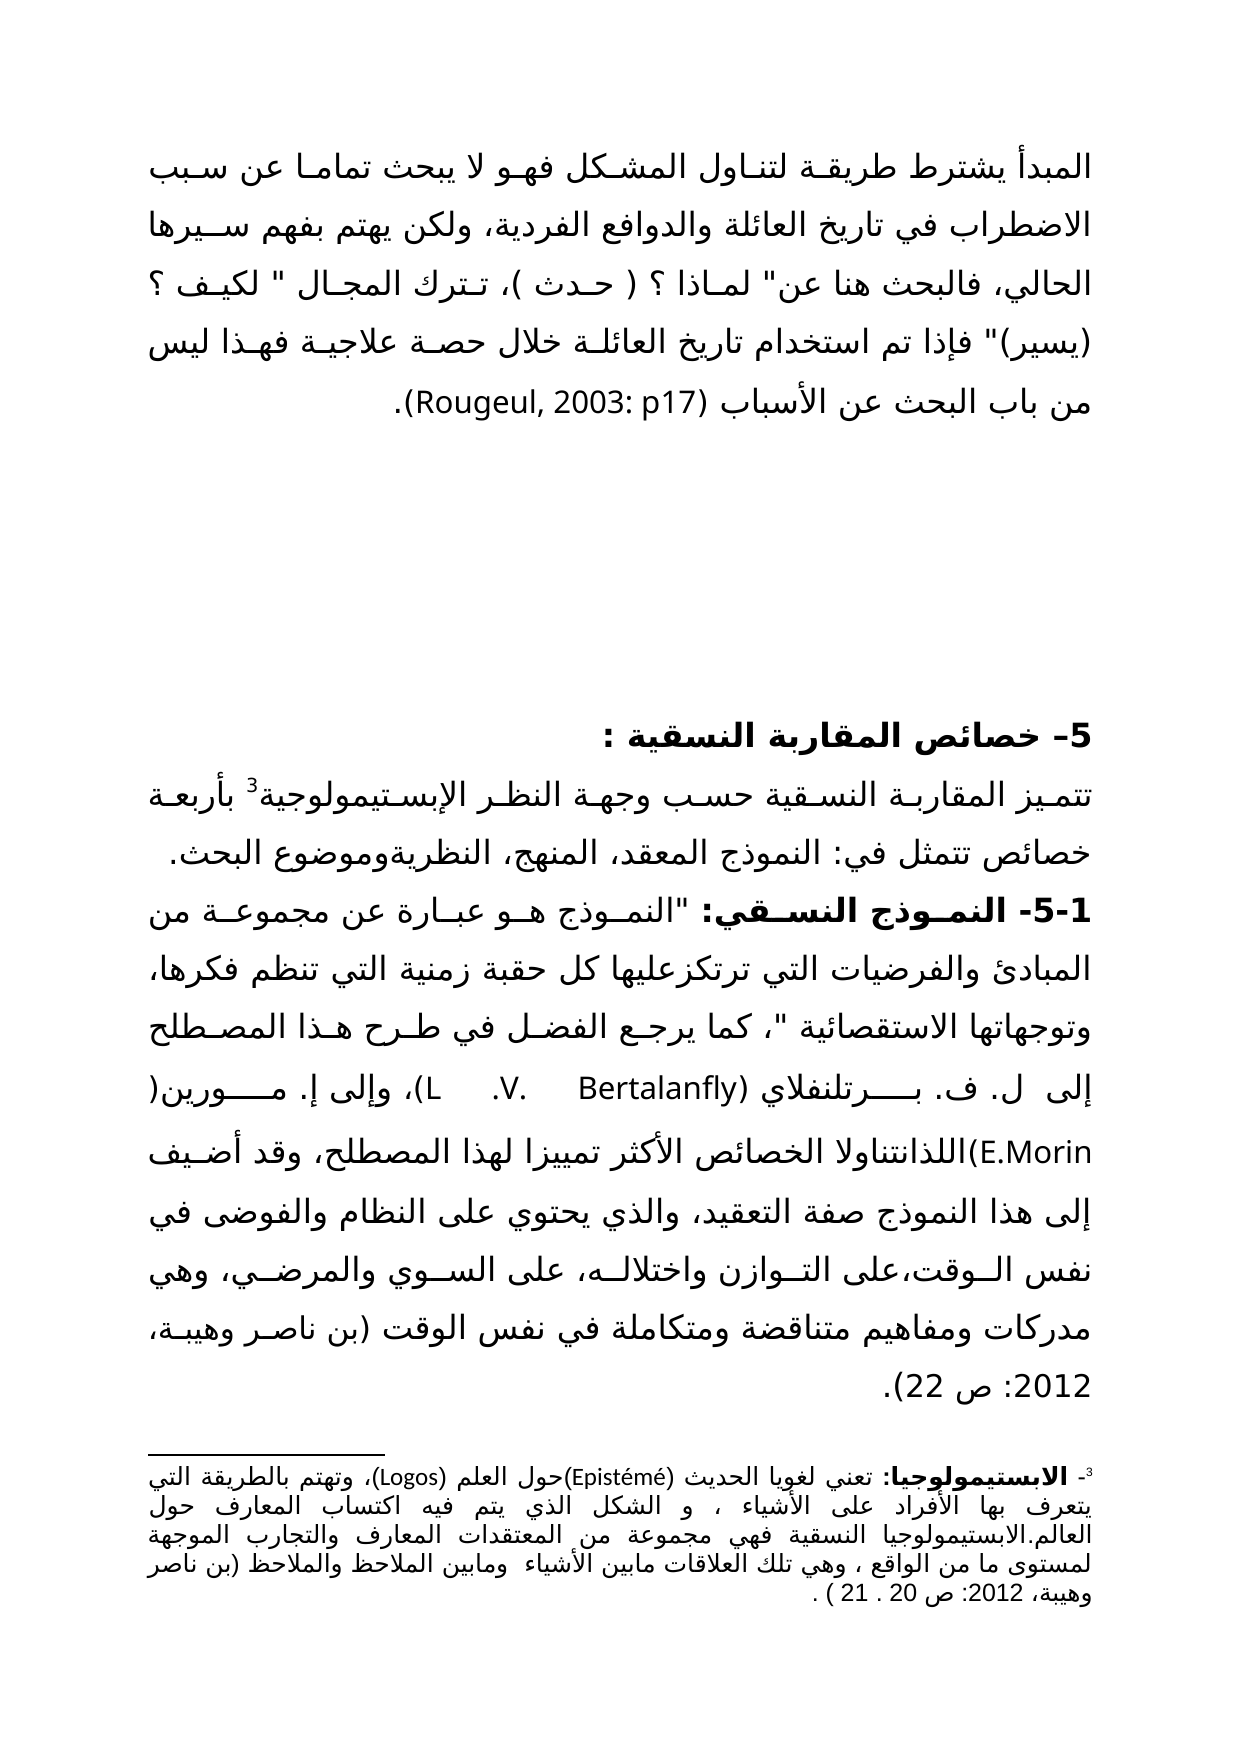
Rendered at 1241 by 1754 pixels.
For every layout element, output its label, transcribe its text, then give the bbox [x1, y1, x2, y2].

text تتميز المقاربة النسقية حسب وجهة النظر الإبستيمولوجية بأربعة خصائص تتمثل في: النموذج المعقد، المنهج، النظريةوموضوع البحث. [148, 775, 1093, 872]
text 5– خصائص المقاربة النسقية : [148, 717, 1093, 756]
text 5-1- النموذج النسقي: "النموذج هو عبارة عن مجموعة من المبادئ والفرضيات التي ترتكزعليها كل حقبة زمنية التي تنظم فكرها، وتوجهاتها الاستقصائية "، كما يرجع الفضل في طرح هذا المصطلح إلى ل. ف. برتلنفلاي (L .V. Bertalanfly)، وإلى إ. مورين(E.Morin)اللذانتناولا الخصائص الأكثر تمييزا لهذا المصطلح، وقد أضيف إلى هذا النموذج صفة التعقيد، والذي يحتوي على النظام والفوضى في نفس الوقت،على التوازن واختلاله، على السوي والمرضي، وهي مدركات ومفاهيم متناقضة ومتكاملة في نفس الوقت (بن ناصر وهيبة،2012: ص 22). [148, 892, 1093, 1406]
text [148, 148, 1093, 423]
